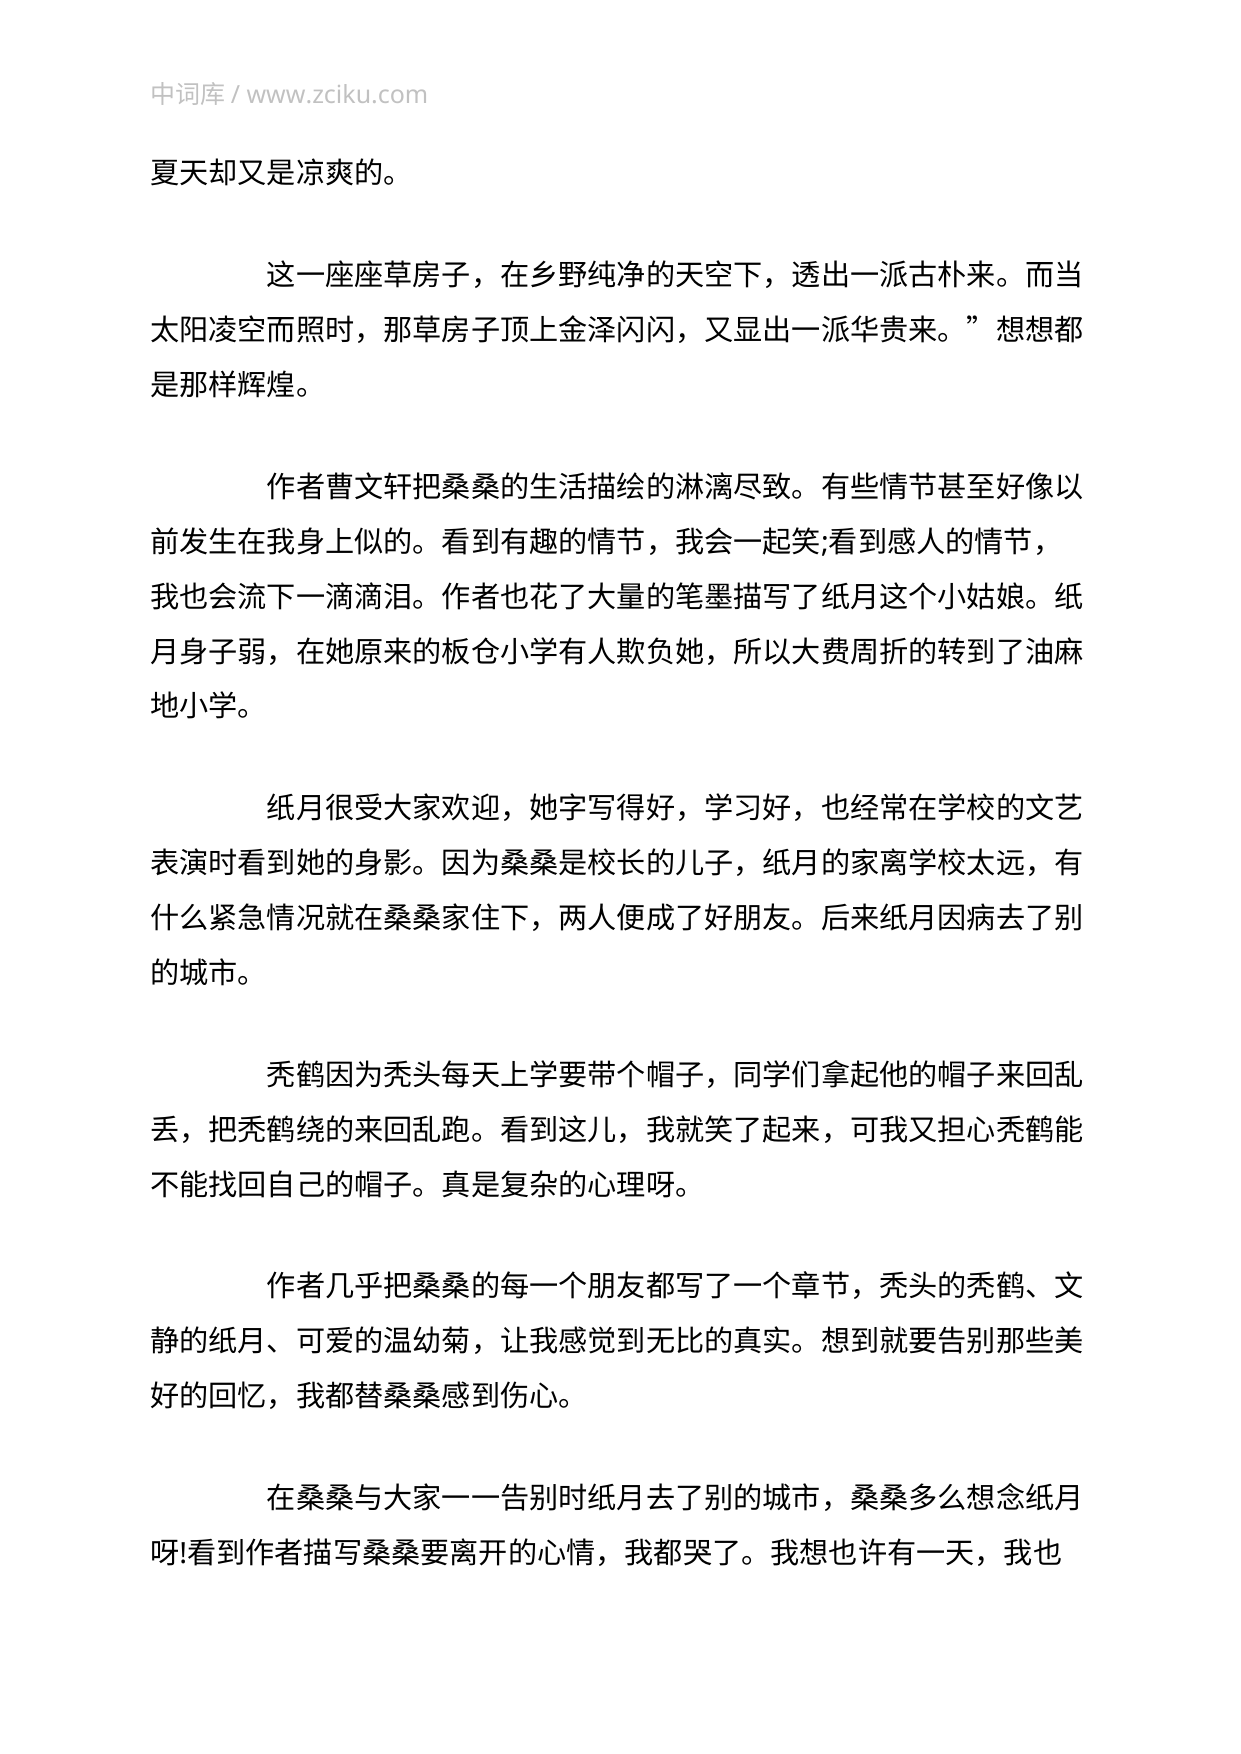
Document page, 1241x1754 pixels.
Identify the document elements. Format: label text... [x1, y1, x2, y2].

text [150, 1474, 1090, 1572]
text 秃鹤因为秃头每天上学要带个帽子，同学们拿起他的帽子来回乱丢，把秃鹤绕的来回乱跑。看到这儿，我就笑了起来，可我又担心秃鹤能不能找回自己的帽子。真是复杂的心理呀。 [150, 1051, 1090, 1203]
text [150, 150, 1090, 192]
text 作者曹文轩把桑桑的生活描绘的淋漓尽致。有些情节甚至好像以前发生在我身上似的。看到有趣的情节，我会一起笑;看到感人的情节，我也会流下一滴滴泪。作者也花了大量的笔墨描写了纸月这个小姑娘。纸月身子弱，在她原来的板仓小学有人欺负她，所以大费周折的转到了油麻地小学。 [150, 463, 1090, 725]
text 纸月很受大家欢迎，她字写得好，学习好，也经常在学校的文艺表演时看到她的身影。因为桑桑是校长的儿子，纸月的家离学校太远，有什么紧急情况就在桑桑家住下，两人便成了好朋友。后来纸月因病去了别的城市。 [150, 785, 1090, 992]
text 作者几乎把桑桑的每一个朋友都写了一个章节，秃头的秃鹤、文静的纸月、可爱的温幼菊，让我感觉到无比的真实。想到就要告别那些美好的回忆，我都替桑桑感到伤心。 [150, 1263, 1090, 1415]
text 这一座座草房子，在乡野纯净的天空下，透出一派古朴来。而当太阳凌空而照时，那草房子顶上金泽闪闪，又显出一派华贵来。”想想都是那样辉煌。 [150, 252, 1090, 404]
